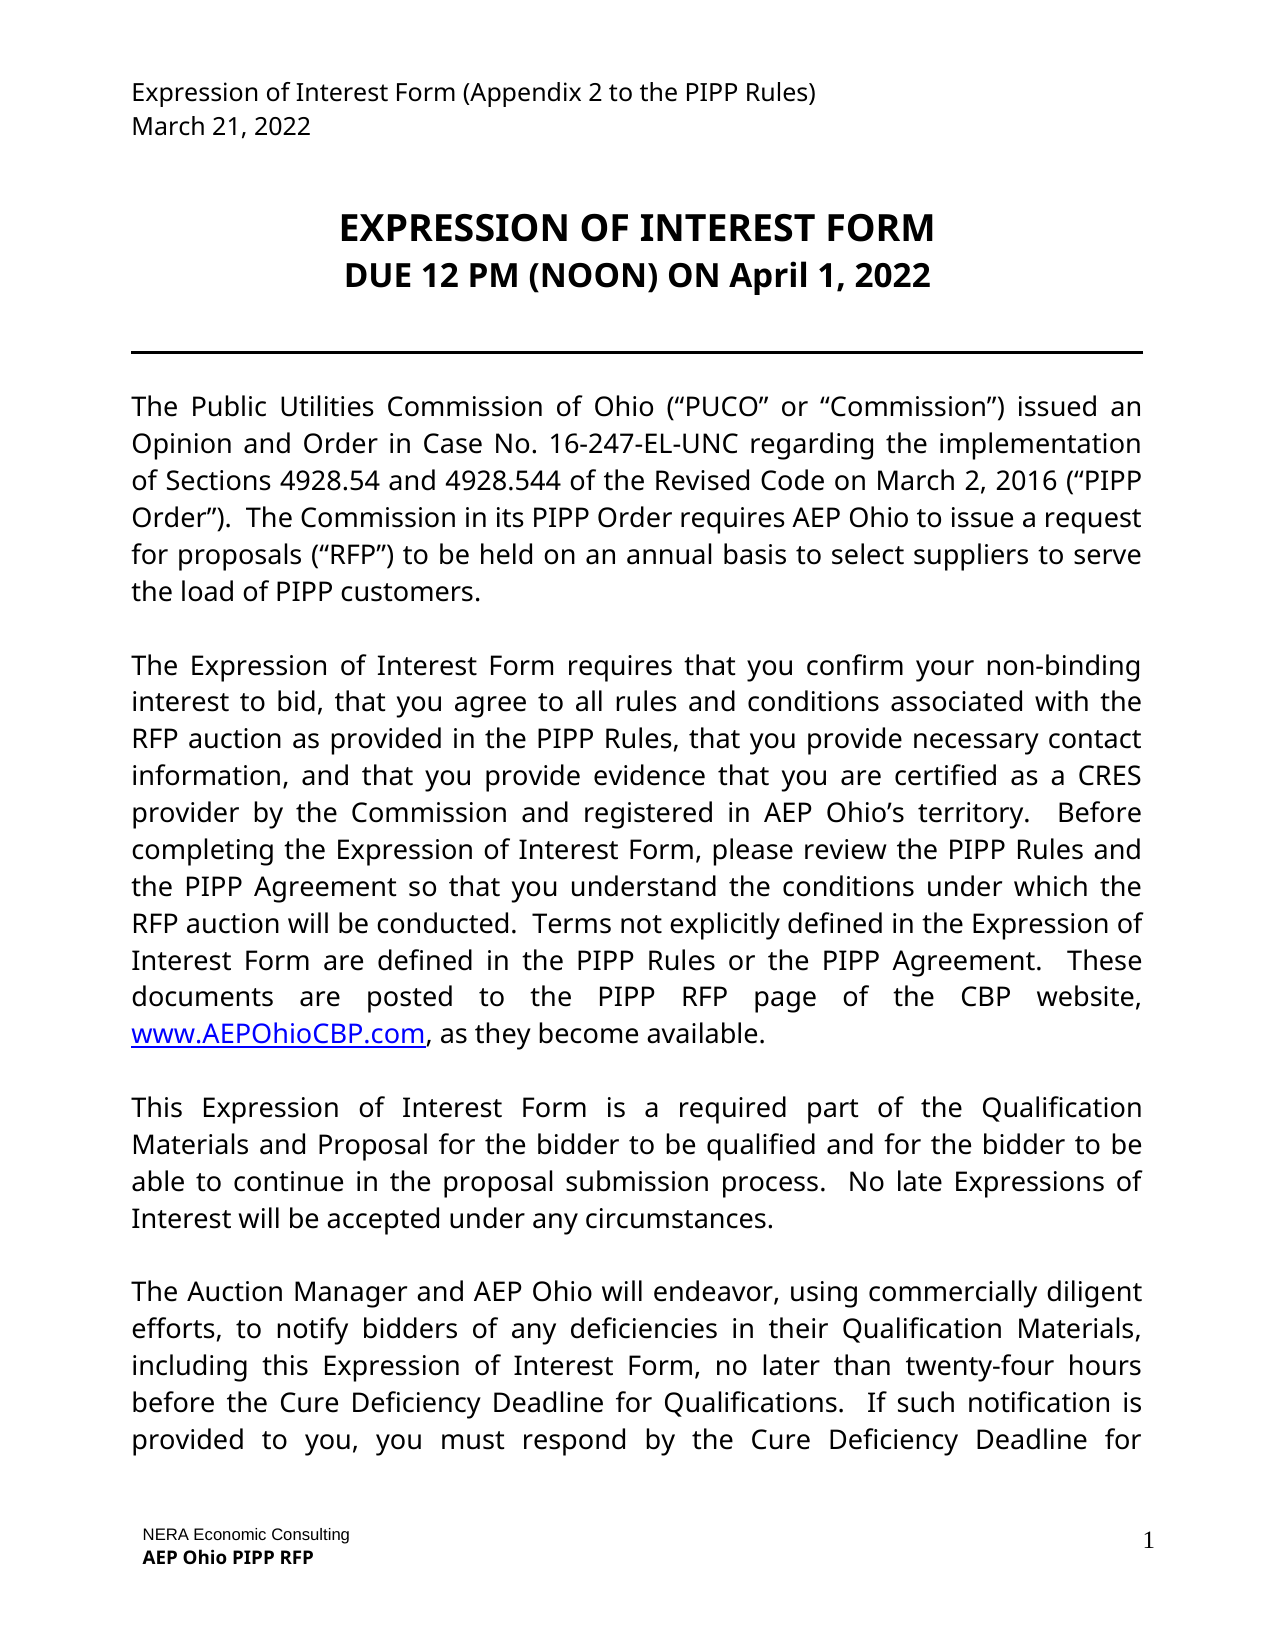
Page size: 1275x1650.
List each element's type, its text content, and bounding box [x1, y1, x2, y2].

text DUE 12 PM (NOON) ON April 1, 2022 [131, 252, 1143, 297]
text The Public Utilities Commission of Ohio (“PUCO” or “Commission”) issued an Opinion and Order in Case No. 16-247-EL-UNC regarding the implementation of Sections 4928.54 and 4928.544 of the Revised Code on March 2, 2016 (“PIPP Order”). The Commission in its PIPP Order requires AEP Ohio to issue a request for proposals (“RFP”) to be held on an annual basis to select suppliers to serve the load of PIPP customers. [131, 388, 1143, 609]
text This Expression of Interest Form is a required part of the Qualification Materials and Proposal for the bidder to be qualified and for the bidder to be able to continue in the proposal submission process. No late Expressions of Interest will be accepted under any circumstances. [131, 1088, 1143, 1236]
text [131, 1273, 1143, 1457]
text EXPRESSION OF INTEREST FORM [131, 201, 1143, 252]
text The Expression of Interest Form requires that you confirm your non-binding interest to bid, that you agree to all rules and conditions associated with the RFP auction as provided in the PIPP Rules, that you provide necessary contact information, and that you provide evidence that you are certified as a CRES provider by the Commission and registered in AEP Ohio’s territory. Before completing the Expression of Interest Form, please review the PIPP Rules and the PIPP Agreement so that you understand the conditions under which the RFP auction will be conducted. Terms not explicitly defined in the Expression of Interest Form are defined in the PIPP Rules or the PIPP Agreement. These documents are posted to the PIPP RFP page of the CBP website, www.AEPOhioCBP.com, as they become available. [131, 646, 1143, 1052]
